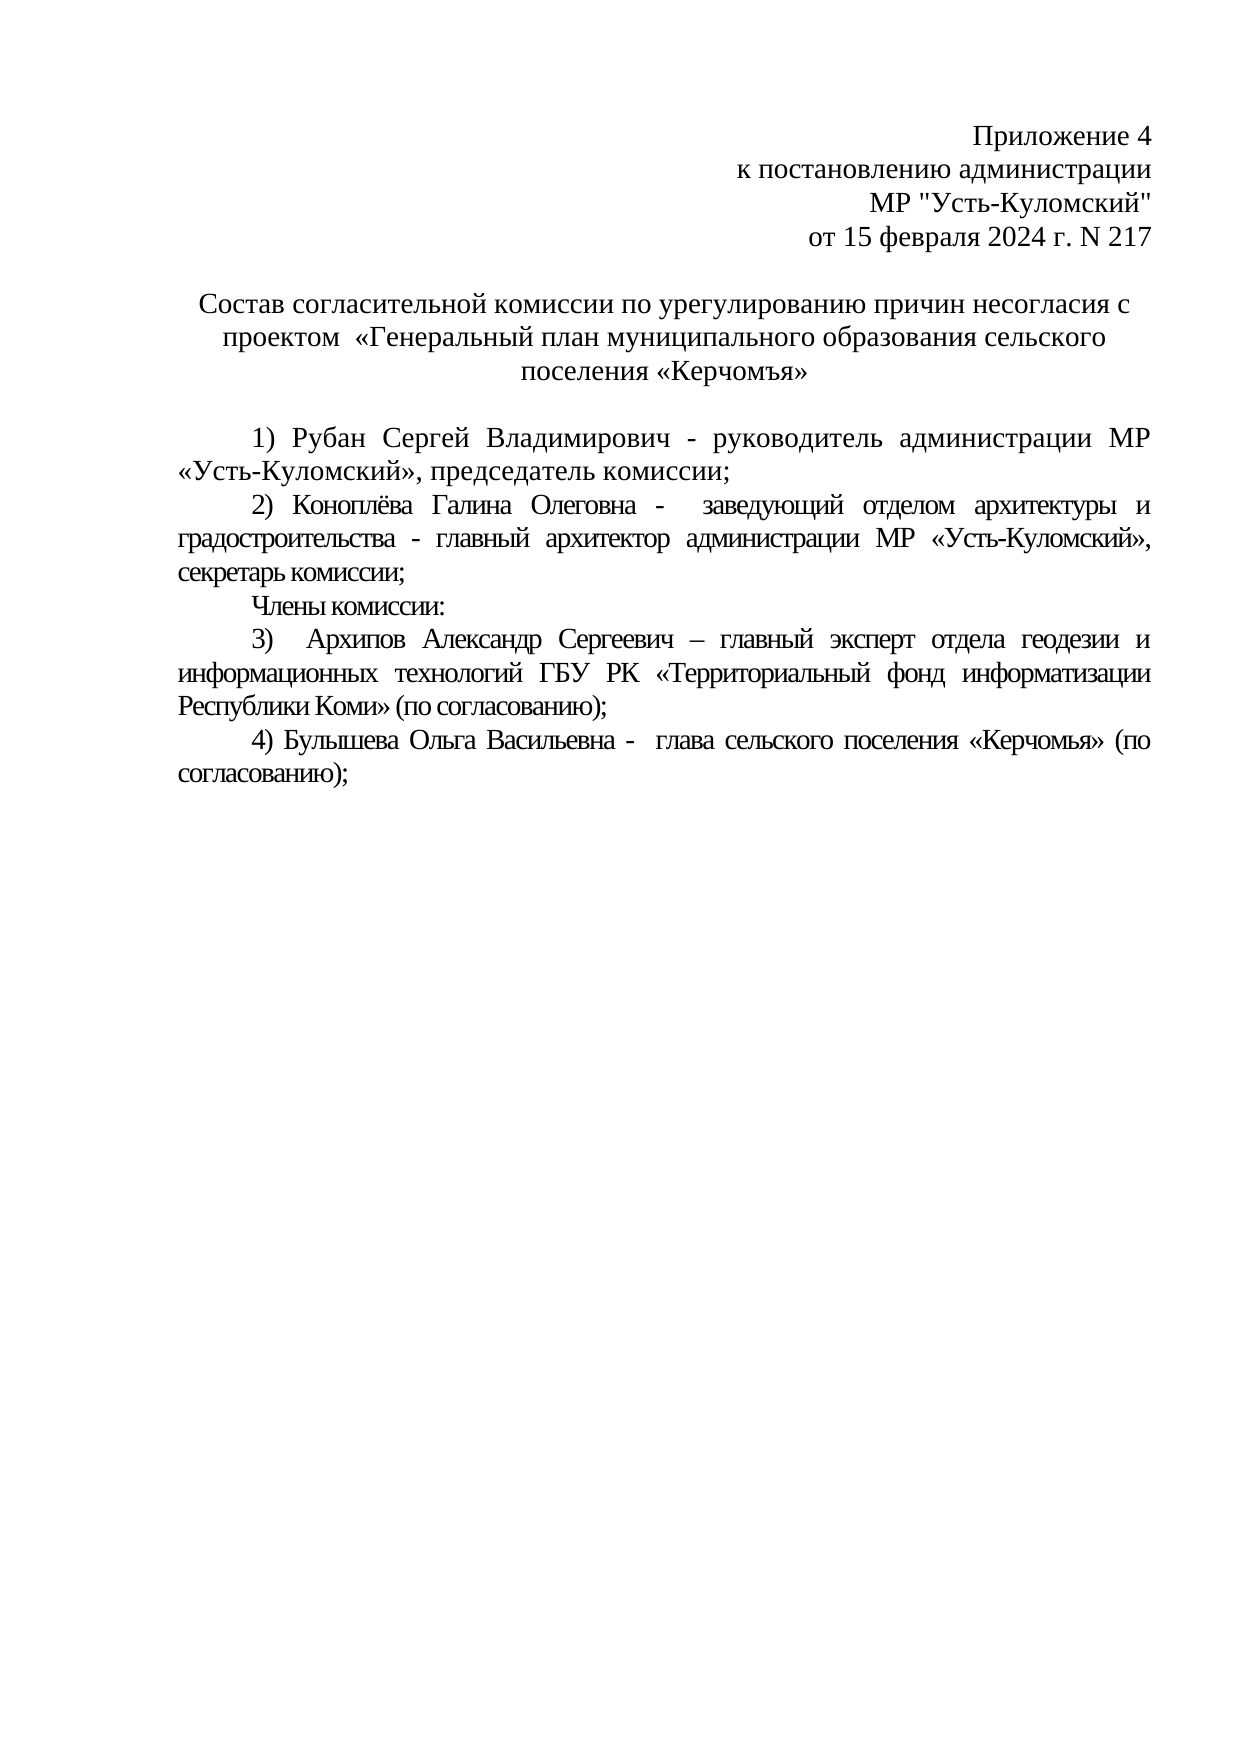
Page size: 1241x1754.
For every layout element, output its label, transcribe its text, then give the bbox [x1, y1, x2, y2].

text 1) Рубан Сергей Владимирович - руководитель администрации МР «Усть-Куломский», председатель комиссии; [177, 420, 1152, 487]
text Члены комиссии: [177, 588, 1152, 621]
text к постановлению администрации [177, 152, 1152, 185]
text Приложение 4 [177, 118, 1152, 152]
text МР "Усть-Куломский" [177, 185, 1152, 219]
text Состав согласительной комиссии по урегулированию причин несогласия с проектом «Генеральный план муниципального образования сельского поселения «Керчомъя» [177, 286, 1152, 386]
text от 15 февраля 2024 г. N 217 [177, 219, 1152, 252]
text 3) Архипов Александр Сергеевич – главный эксперт отдела геодезии и информационных технологий ГБУ РК «Территориальный фонд информатизации Республики Коми» (по согласованию); [177, 621, 1152, 722]
text 2) Коноплёва Галина Олеговна - заведующий отделом архитектуры и градостроительства - главный архитектор администрации МР «Усть-Куломский», секретарь комиссии; [177, 487, 1152, 588]
list 4) Булышева Ольга Васильевна - глава сельского поселения «Керчомья» (по согласованию); [177, 722, 1152, 789]
